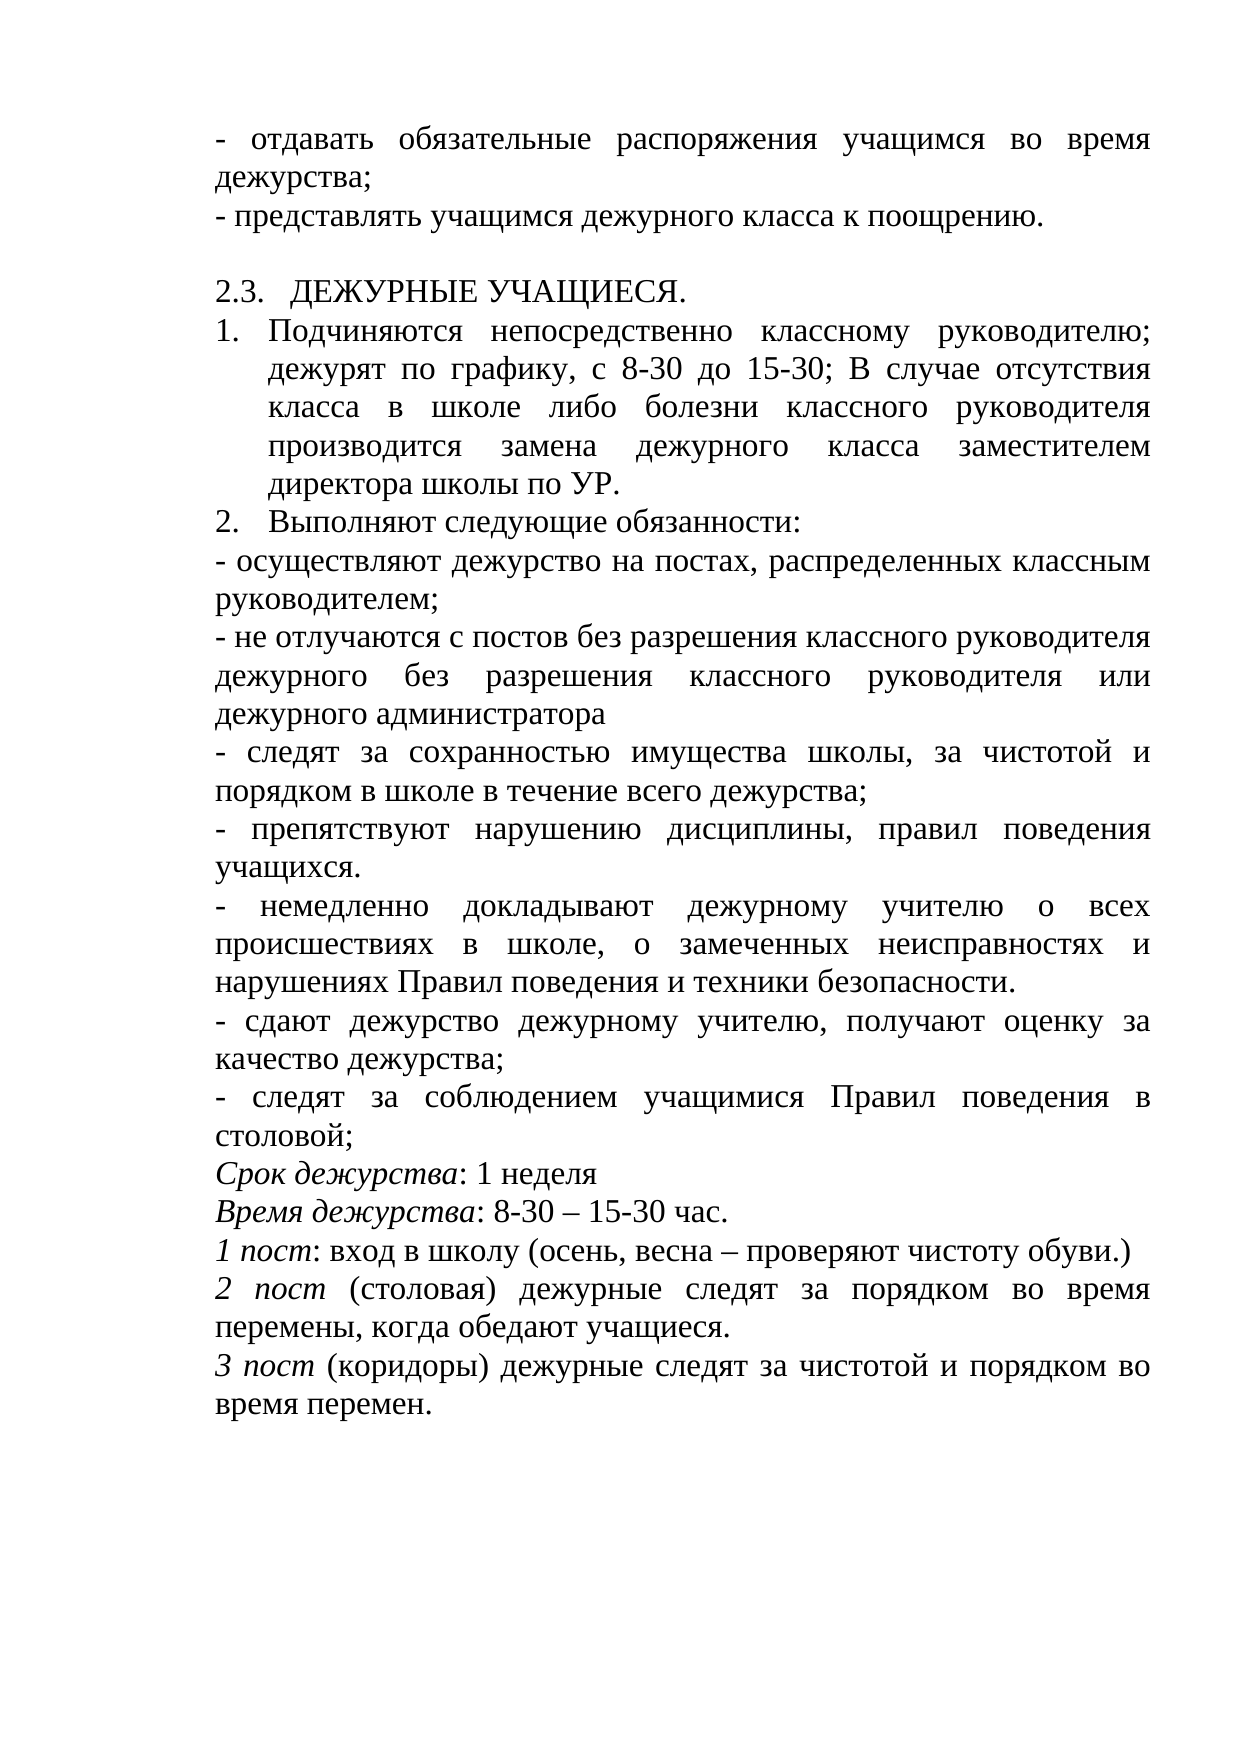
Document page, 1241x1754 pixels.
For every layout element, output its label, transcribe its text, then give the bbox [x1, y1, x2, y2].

text - препятствуют нарушению дисциплины, правил поведения учащихся. [215, 808, 1152, 885]
text - немедленно докладывают дежурному учителю о всех происшествиях в школе, о замеченных неисправностях и нарушениях Правил поведения и техники безопасности. [215, 885, 1152, 1000]
text 1 пост: вход в школу (осень, весна – проверяют чистоту обуви.) [215, 1230, 1152, 1268]
text Время дежурства: 8-30 – 15-30 час. [215, 1191, 1152, 1230]
text 3 пост (коридоры) дежурные следят за чистотой и порядком во время перемен. [215, 1345, 1152, 1421]
list Выполняют следующие обязанности: [215, 501, 1152, 540]
text - сдают дежурство дежурному учителю, получают оценку за качество дежурства; [215, 1000, 1152, 1076]
text Срок дежурства: 1 неделя [215, 1153, 1152, 1191]
text - осуществляют дежурство на постах, распределенных классным руководителем; [215, 540, 1152, 616]
text - представлять учащимся дежурного класса к поощрению. [215, 195, 1152, 233]
list Подчиняются непосредственно классному руководителю; дежурят по графику, с 8-30 до 15-30; В случае отсутствия класса в школе либо болезни классного руководителя производится замена дежурного класса заместителем директора школы по УР. [215, 310, 1152, 501]
text 2 пост (столовая) дежурные следят за порядком во время перемены, когда обедают учащиеся. [215, 1268, 1152, 1345]
text - отдавать обязательные распоряжения учащимся во время дежурства; [215, 118, 1152, 195]
text - следят за соблюдением учащимися Правил поведения в столовой; [215, 1076, 1152, 1153]
text - следят за сохранностью имущества школы, за чистотой и порядком в школе в течение всего дежурства; [215, 731, 1152, 808]
list ДЕЖУРНЫЕ УЧАЩИЕСЯ. [215, 271, 1152, 310]
text - не отлучаются с постов без разрешения классного руководителя дежурного без разрешения классного руководителя или дежурного администратора [215, 616, 1152, 731]
